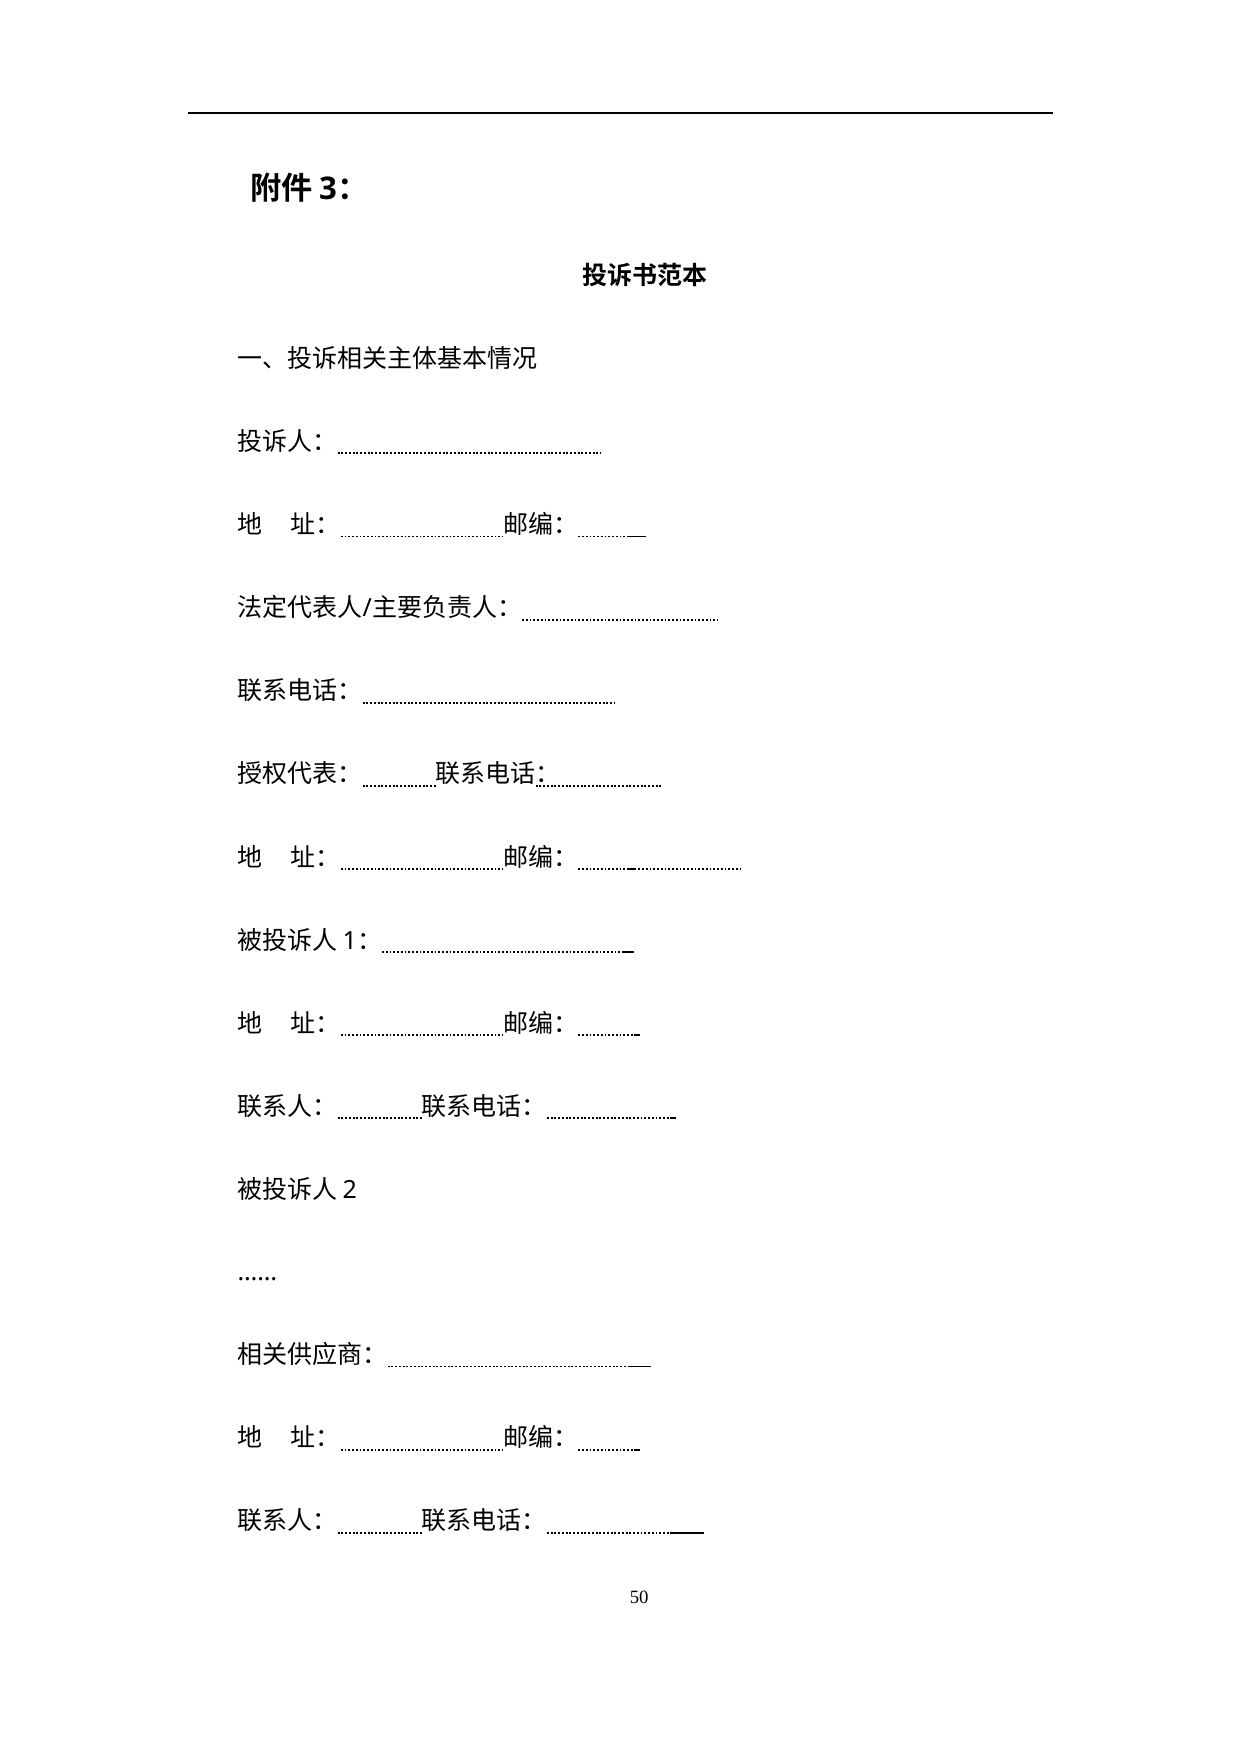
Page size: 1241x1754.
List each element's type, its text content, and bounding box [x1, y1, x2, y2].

text 法定代表人/主要负责人： [187, 573, 1053, 638]
text 一、投诉相关主体基本情况 [187, 324, 1053, 389]
text 被投诉人1： [187, 906, 1053, 971]
text 地 址： 邮编： [187, 490, 1053, 555]
text 地 址： 邮编： [187, 1403, 1053, 1468]
text 地 址： 邮编： [187, 989, 1053, 1054]
text 附件3： [187, 153, 1053, 218]
text …… [187, 1238, 1053, 1303]
text 投诉书范本 [187, 241, 1053, 306]
text 授权代表： 联系电话： [187, 739, 1053, 804]
text 联系电话： [187, 656, 1053, 721]
text 被投诉人2 [187, 1155, 1053, 1220]
text 相关供应商： [187, 1320, 1053, 1385]
text 投诉人： [187, 407, 1053, 472]
text 联系人： 联系电话： [187, 1486, 1053, 1551]
text 联系人： 联系电话： [187, 1072, 1053, 1137]
text 地 址： 邮编： [187, 823, 1053, 888]
